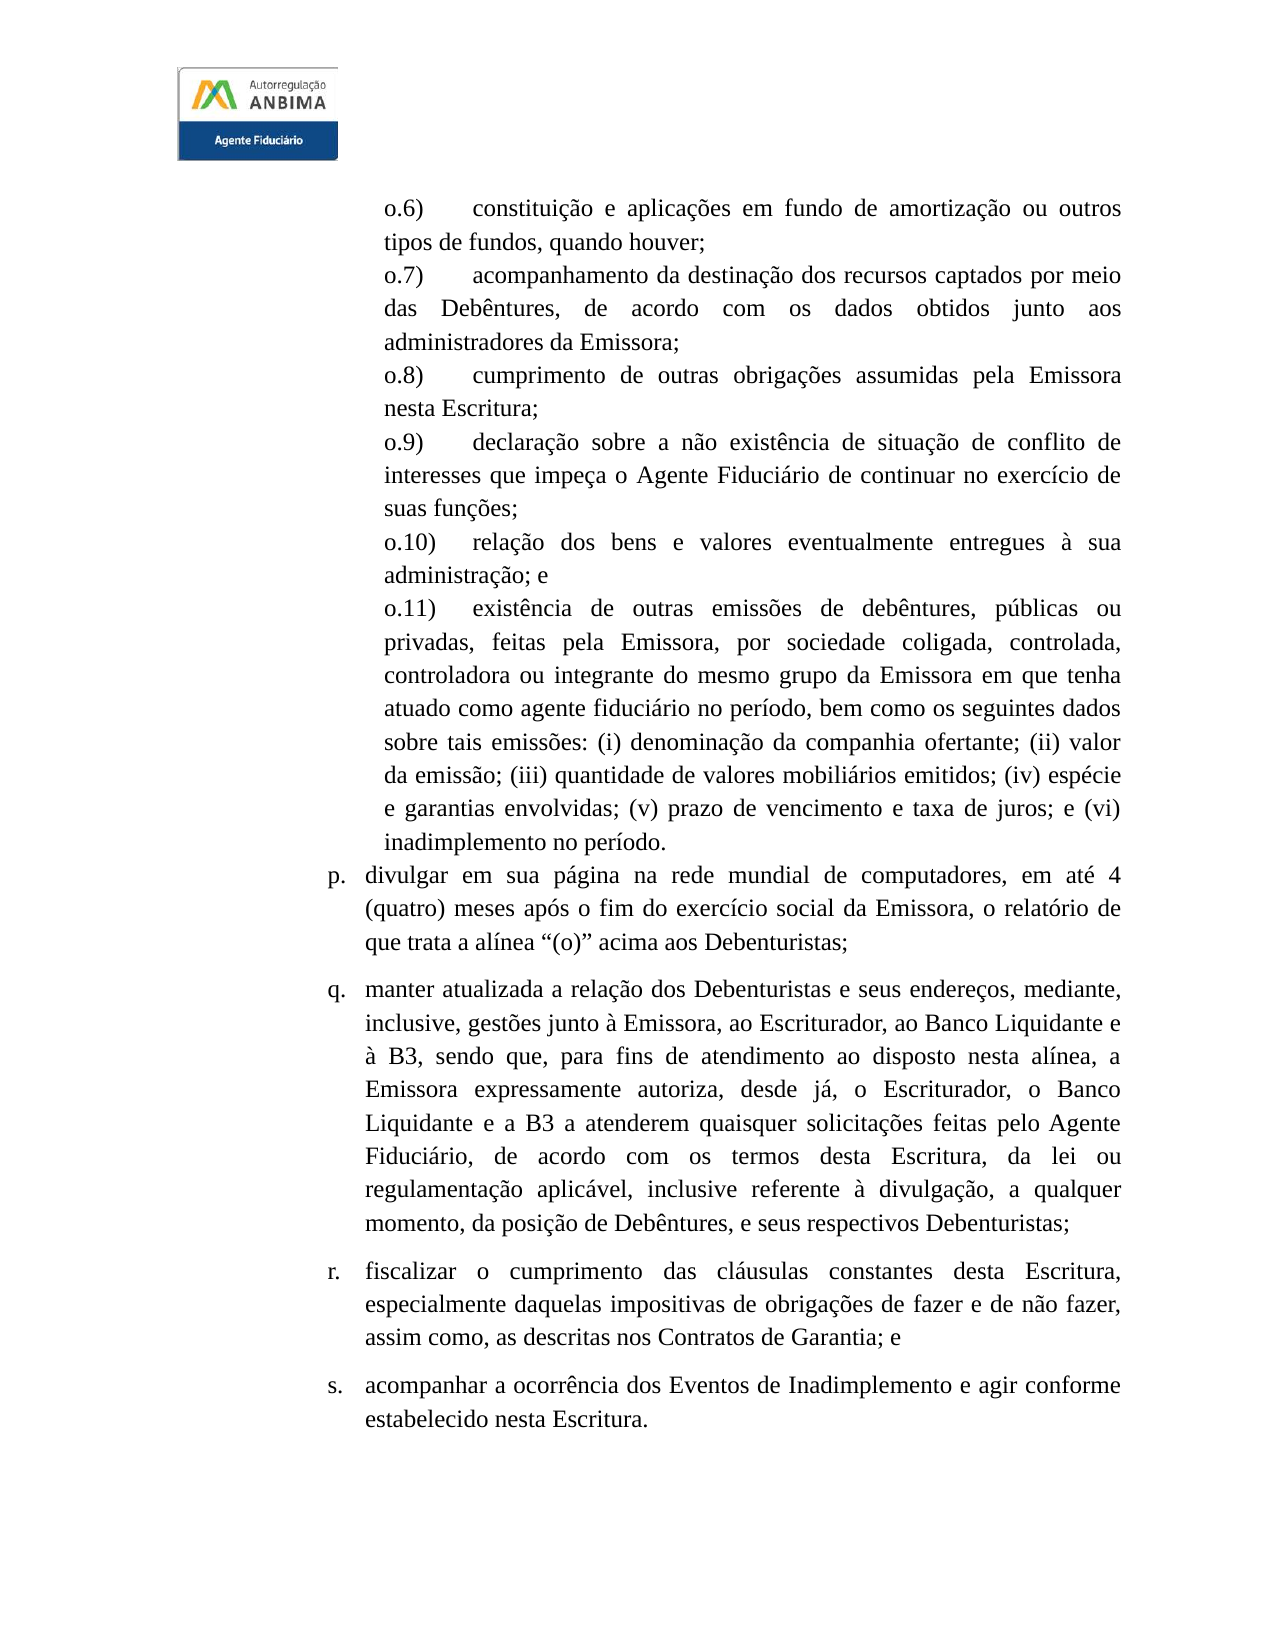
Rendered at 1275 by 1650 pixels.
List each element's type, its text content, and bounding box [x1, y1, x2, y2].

picture [177, 67, 338, 161]
list manter atualizada a relação dos Debenturistas e seus endereços, mediante, inclusive, gestões junto à Emissora, ao Escriturador, ao Banco Liquidante e à B3, sendo que, para fins de atendimento ao disposto nesta alínea, a Emissora expressamente autoriza, desde já, o Escriturador, o Banco Liquidante e a B3 a atenderem quaisquer solicitações feitas pelo Agente Fiduciário, de acordo com os termos desta Escritura, da lei ou regulamentação aplicável, inclusive referente à divulgação, a qualquer momento, da posição de Debêntures, e seus respectivos Debenturistas; [327, 971, 1122, 1238]
list acompanhar a ocorrência dos Eventos de Inadimplemento e agir conforme estabelecido nesta Escritura. [327, 1367, 1122, 1434]
text o.11) existência de outras emissões de debêntures, públicas ou privadas, feitas pela Emissora, por sociedade coligada, controlada, controladora ou integrante do mesmo grupo da Emissora em que tenha atuado como agente fiduciário no período, bem como os seguintes dados sobre tais emissões: (i) denominação da companhia ofertante; (ii) valor da emissão; (iii) quantidade de valores mobiliários emitidos; (iv) espécie e garantias envolvidas; (v) prazo de vencimento e taxa de juros; e (vi) inadimplemento no período. [384, 590, 1122, 857]
text o.10) relação dos bens e valores eventualmente entregues à sua administração; e [384, 523, 1122, 590]
text o.8) cumprimento de outras obrigações assumidas pela Emissora nesta Escritura; [384, 357, 1122, 423]
text o.6) constituição e aplicações em fundo de amortização ou outros tipos de fundos, quando houver; [384, 190, 1122, 257]
list fiscalizar o cumprimento das cláusulas constantes desta Escritura, especialmente daquelas impositivas de obrigações de fazer e de não fazer, assim como, as descritas nos Contratos de Garantia; e [327, 1252, 1122, 1352]
text o.9) declaração sobre a não existência de situação de conflito de interesses que impeça o Agente Fiduciário de continuar no exercício de suas funções; [384, 423, 1122, 523]
list divulgar em sua página na rede mundial de computadores, em até 4 (quatro) meses após o fim do exercício social da Emissora, o relatório de que trata a alínea “(o)” acima aos Debenturistas; [327, 857, 1122, 957]
text o.7) acompanhamento da destinação dos recursos captados por meio das Debêntures, de acordo com os dados obtidos junto aos administradores da Emissora; [384, 257, 1122, 357]
